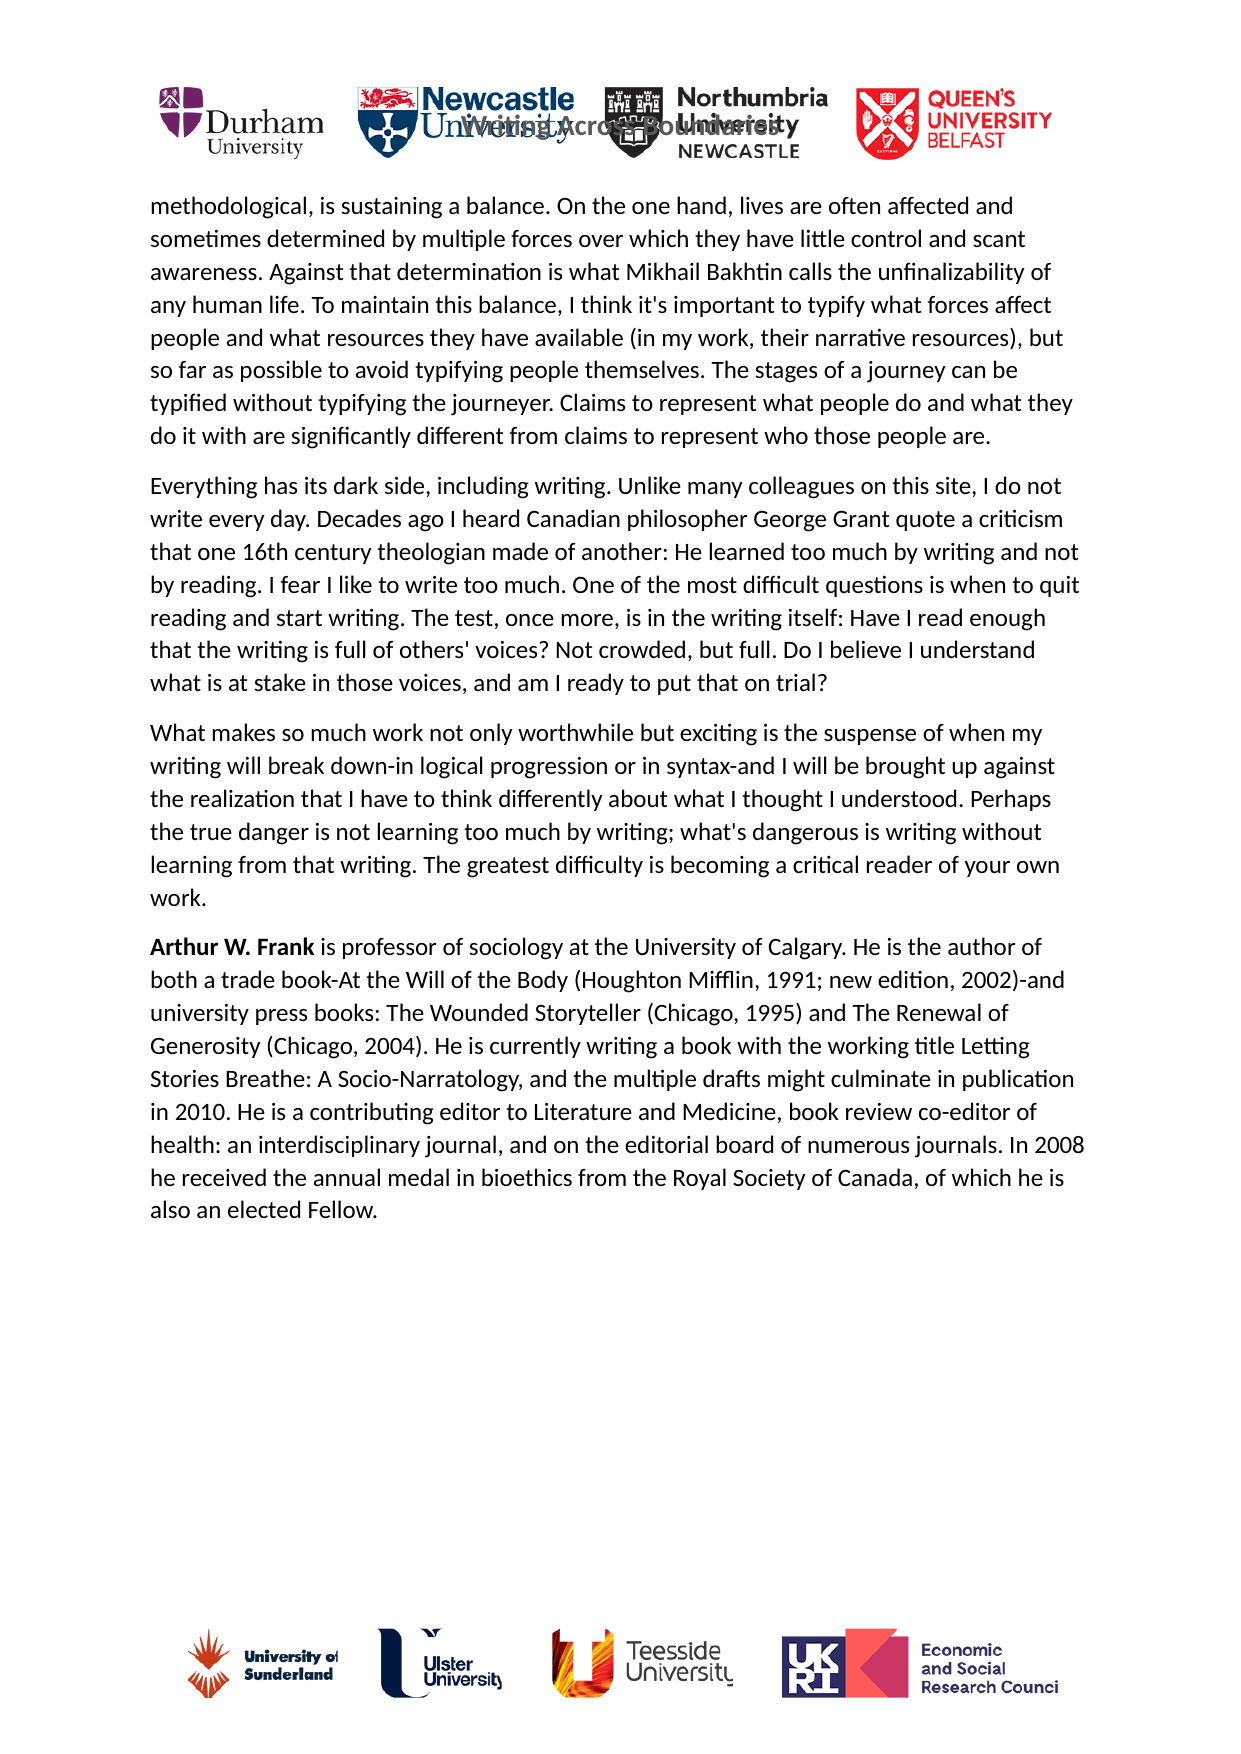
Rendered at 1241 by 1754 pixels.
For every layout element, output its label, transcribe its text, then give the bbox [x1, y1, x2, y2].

picture [551, 1628, 733, 1697]
text Everything has its dark side, including writing. Unlike many colleagues on this site, I do not write every day. Decades ago I heard Canadian philosopher George Grant quote a criticism that one 16th century theologian made of another: He learned too much by writing and not by reading. I fear I like to write too much. One of the most difficult questions is when to quit reading and start writing. The test, once more, is in the writing itself: Have I read enough that the writing is full of others' voices? Not crowded, but full. Do I believe I understand what is at stake in those voices, and am I ready to put that on trial? [150, 470, 1090, 698]
text Arthur W. Frank is professor of sociology at the University of Calgary. He is the author of both a trade book-At the Will of the Body (Houghton Mifflin, 1991; new edition, 2002)-and university press books: The Wounded Storyteller (Chicago, 1995) and The Renewal of Generosity (Chicago, 2004). He is currently writing a book with the working title Letting Stories Breathe: A Socio-Narratology, and the multiple drafts might culminate in publication in 2010. He is a contributing editor to Literature and Medicine, book review co-editor of health: an interdisciplinary journal, and on the editorial board of numerous journals. In 2008 he received the annual medal in bioethics from the Royal Society of Canada, of which he is also an elected Fellow. [150, 931, 1090, 1225]
text What makes so much work not only worthwhile but exciting is the suspense of when my writing will break down-in logical progression or in syntax-and I will be brought up against the realization that I have to think differently about what I thought I understood. Perhaps the true danger is not learning too much by writing; what's dangerous is writing without learning from that writing. The greatest difficulty is becoming a critical reader of your own work. [150, 717, 1090, 912]
picture [856, 88, 1052, 160]
picture [781, 1628, 1060, 1697]
picture [604, 87, 828, 158]
picture [187, 1628, 338, 1698]
picture [357, 87, 574, 158]
picture [376, 1628, 502, 1697]
picture [159, 87, 324, 159]
